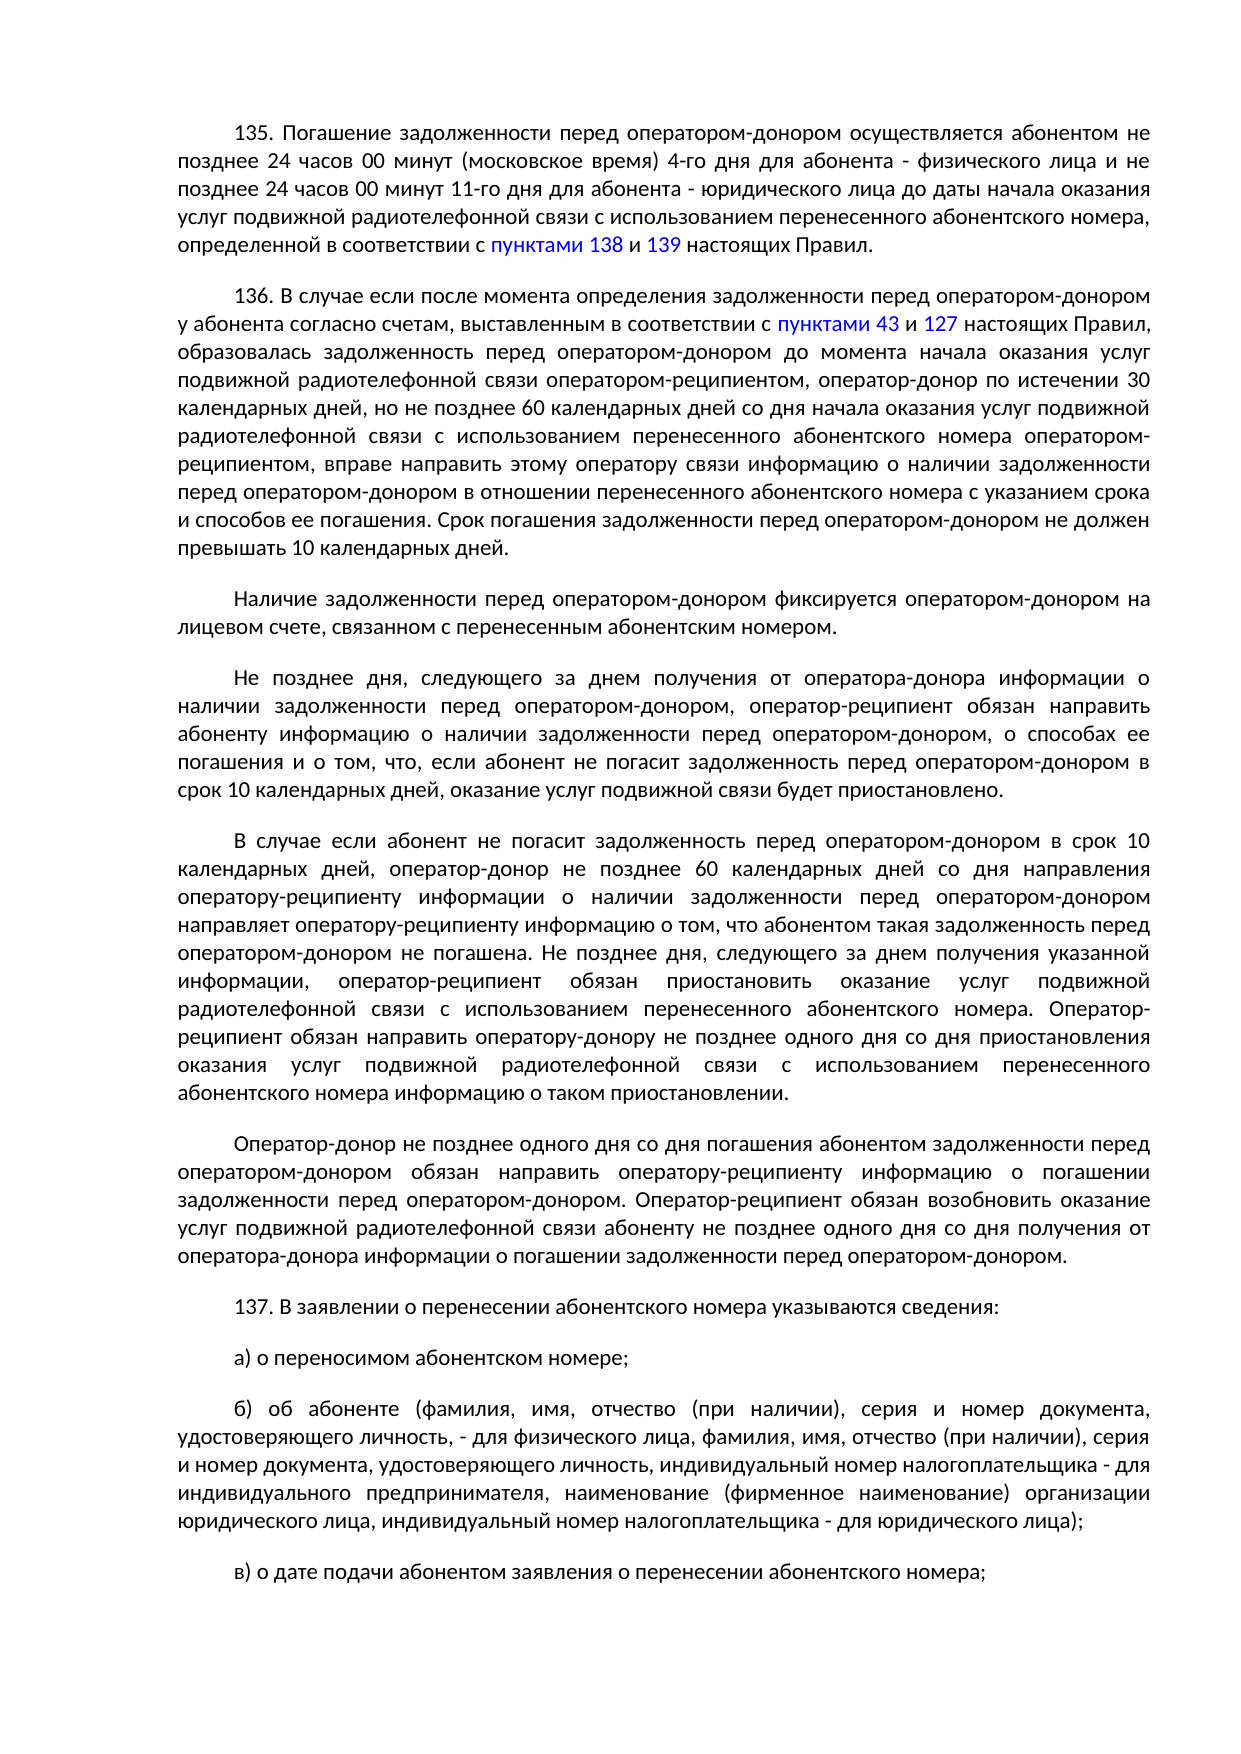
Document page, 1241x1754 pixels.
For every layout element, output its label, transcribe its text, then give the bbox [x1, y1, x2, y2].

text 136. В случае если после момента определения задолженности перед оператором-донором у абонента согласно счетам, выставленным в соответствии с пунктами 43 и 127 настоящих Правил, образовалась задолженность перед оператором-донором до момента начала оказания услуг подвижной радиотелефонной связи оператором-реципиентом, оператор-донор по истечении 30 календарных дней, но не позднее 60 календарных дней со дня начала оказания услуг подвижной радиотелефонной связи с использованием перенесенного абонентского номера оператором-реципиентом, вправе направить этому оператору связи информацию о наличии задолженности перед оператором-донором в отношении перенесенного абонентского номера с указанием срока и способов ее погашения. Срок погашения задолженности перед оператором-донором не должен превышать 10 календарных дней. [177, 281, 1152, 561]
text Наличие задолженности перед оператором-донором фиксируется оператором-донором на лицевом счете, связанном с перенесенным абонентским номером. [177, 584, 1152, 640]
text В случае если абонент не погасит задолженность перед оператором-донором в срок 10 календарных дней, оператор-донор не позднее 60 календарных дней со дня направления оператору-реципиенту информации о наличии задолженности перед оператором-донором направляет оператору-реципиенту информацию о том, что абонентом такая задолженность перед оператором-донором не погашена. Не позднее дня, следующего за днем получения указанной информации, оператор-реципиент обязан приостановить оказание услуг подвижной радиотелефонной связи с использованием перенесенного абонентского номера. Оператор-реципиент обязан направить оператору-донору не позднее одного дня со дня приостановления оказания услуг подвижной радиотелефонной связи с использованием перенесенного абонентского номера информацию о таком приостановлении. [177, 826, 1152, 1106]
text б) об абоненте (фамилия, имя, отчество (при наличии), серия и номер документа, удостоверяющего личность, - для физического лица, фамилия, имя, отчество (при наличии), серия и номер документа, удостоверяющего личность, индивидуальный номер налогоплательщика - для индивидуального предпринимателя, наименование (фирменное наименование) организации юридического лица, индивидуальный номер налогоплательщика - для юридического лица); [177, 1394, 1152, 1534]
text а) о переносимом абонентском номере; [177, 1343, 1152, 1371]
text Оператор-донор не позднее одного дня со дня погашения абонентом задолженности перед оператором-донором обязан направить оператору-реципиенту информацию о погашении задолженности перед оператором-донором. Оператор-реципиент обязан возобновить оказание услуг подвижной радиотелефонной связи абоненту не позднее одного дня со дня получения от оператора-донора информации о погашении задолженности перед оператором-донором. [177, 1129, 1152, 1269]
text в) о дате подачи абонентом заявления о перенесении абонентского номера; [177, 1557, 1152, 1585]
text 137. В заявлении о перенесении абонентского номера указываются сведения: [177, 1292, 1152, 1320]
text Не позднее дня, следующего за днем получения от оператора-донора информации о наличии задолженности перед оператором-донором, оператор-реципиент обязан направить абоненту информацию о наличии задолженности перед оператором-донором, о способах ее погашения и о том, что, если абонент не погасит задолженность перед оператором-донором в срок 10 календарных дней, оказание услуг подвижной связи будет приостановлено. [177, 663, 1152, 803]
text 135. Погашение задолженности перед оператором-донором осуществляется абонентом не позднее 24 часов 00 минут (московское время) 4-го дня для абонента - физического лица и не позднее 24 часов 00 минут 11-го дня для абонента - юридического лица до даты начала оказания услуг подвижной радиотелефонной связи с использованием перенесенного абонентского номера, определенной в соответствии с пунктами 138 и 139 настоящих Правил. [177, 118, 1152, 258]
